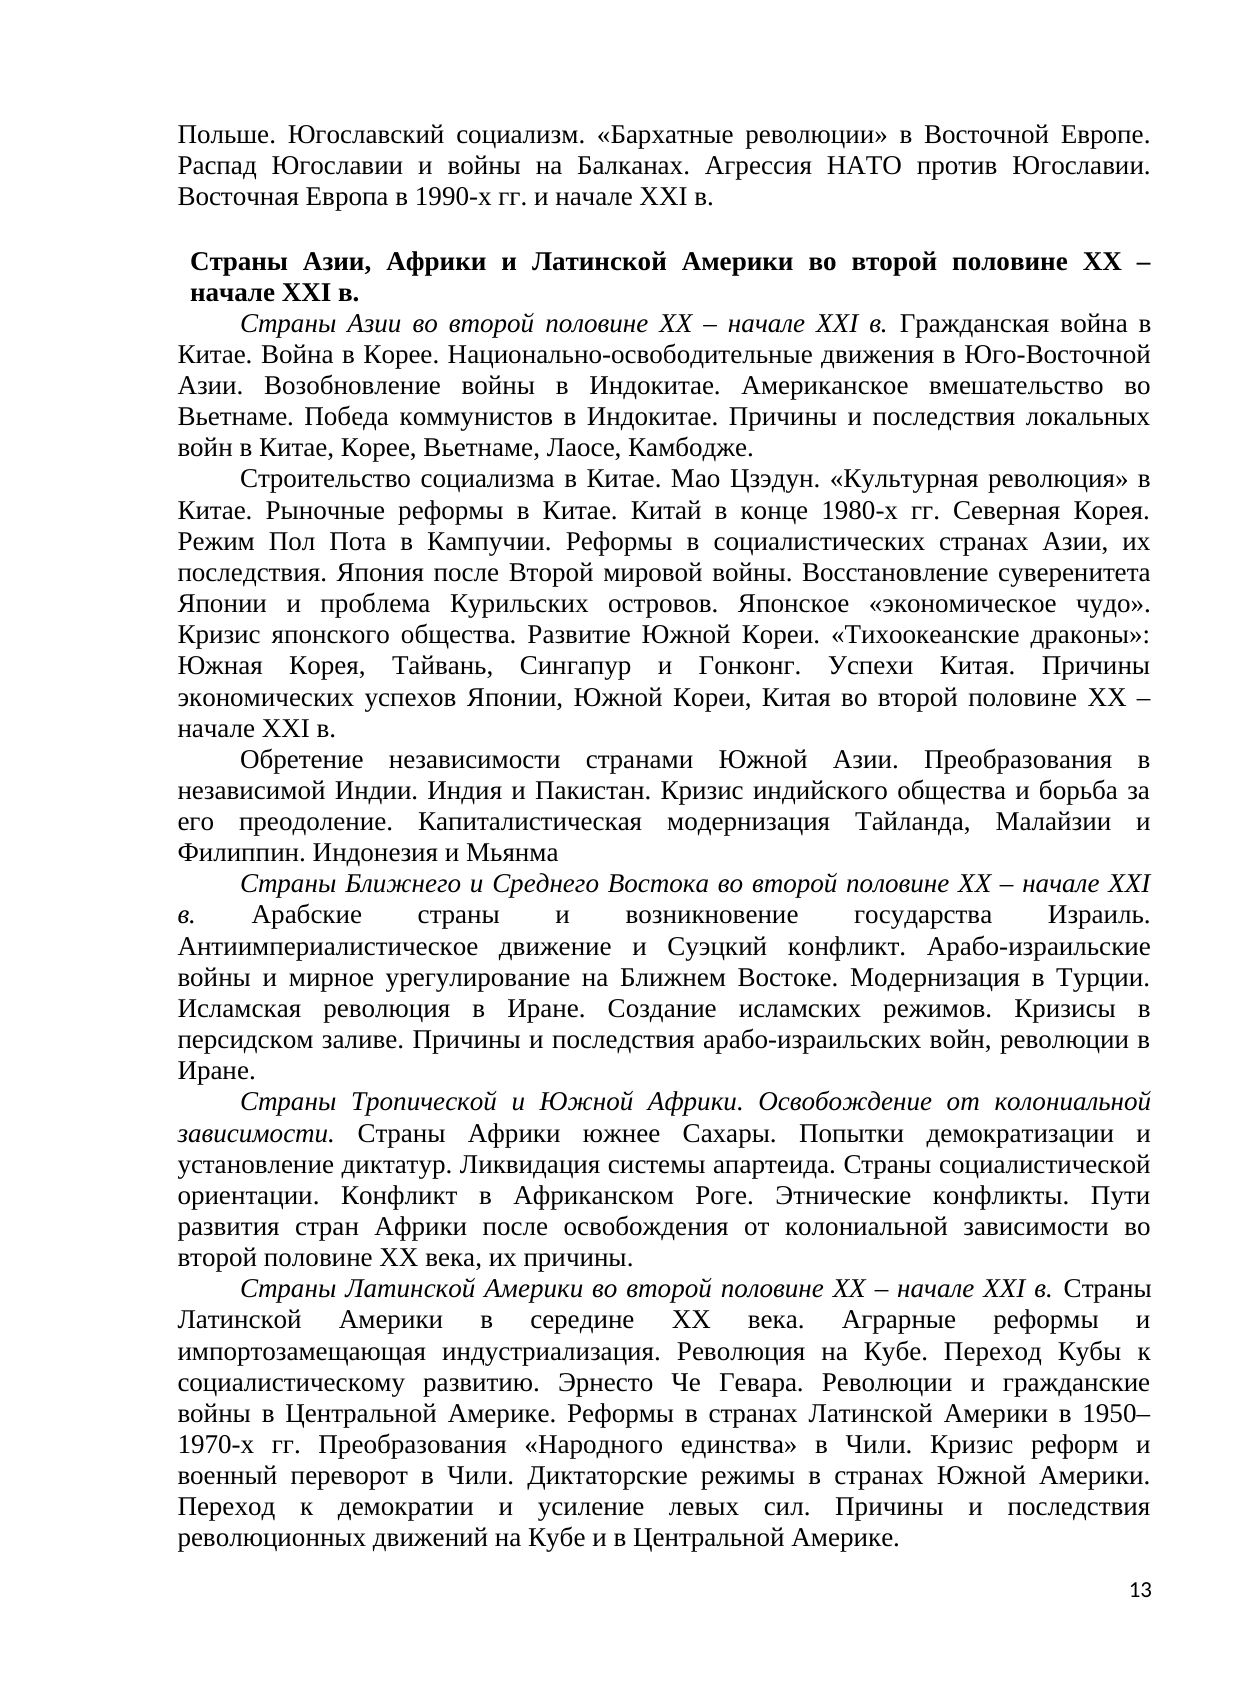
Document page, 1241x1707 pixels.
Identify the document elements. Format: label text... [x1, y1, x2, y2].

text Страны Латинской Америки во второй половине ХХ – начале ХХI в. Страны Латинской Америки в середине ХХ века. Аграрные реформы и импортозамещающая индустриализация. Революция на Кубе. Переход Кубы к социалистическому развитию. Эрнесто Че Гевара. Революции и гражданские войны в Центральной Америке. Реформы в странах Латинской Америки в 1950–1970-х гг. Преобразования «Народного единства» в Чили. Кризис реформ и военный переворот в Чили. Диктаторские режимы в странах Южной Америки. Переход к демократии и усиление левых сил. Причины и последствия революционных движений на Кубе и в Центральной Америке. [177, 1272, 1152, 1553]
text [177, 118, 1152, 212]
text Страны Ближнего и Среднего Востока во второй половине ХХ – начале ХХI в. Арабские страны и возникновение государства Израиль. Антиимпериалистическое движение и Суэцкий конфликт. Арабо-израильские войны и мирное урегулирование на Ближнем Востоке. Модернизация в Турции. Исламская революция в Иране. Создание исламских режимов. Кризисы в персидском заливе. Причины и последствия арабо-израильских войн, революции в Иране. [177, 867, 1152, 1086]
text Обретение независимости странами Южной Азии. Преобразования в независимой Индии. Индия и Пакистан. Кризис индийского общества и борьба за его преодоление. Капиталистическая модернизация Тайланда, Малайзии и Филиппин. Индонезия и Мьянма [177, 743, 1152, 867]
text Страны Азии, Африки и Латинской Америки во второй половине ХХ – начале XXI в. [190, 244, 1152, 307]
text Страны Азии во второй половине ХХ – начале ХХI в. Гражданская война в Китае. Война в Корее. Национально-освободительные движения в Юго-Восточной Азии. Возобновление войны в Индокитае. Американское вмешательство во Вьетнаме. Победа коммунистов в Индокитае. Причины и последствия локальных войн в Китае, Корее, Вьетнаме, Лаосе, Камбодже. [177, 307, 1152, 463]
text Страны Тропической и Южной Африки. Освобождение от колониальной зависимости. Страны Африки южнее Сахары. Попытки демократизации и установление диктатур. Ликвидация системы апартеида. Страны социалистической ориентации. Конфликт в Африканском Роге. Этнические конфликты. Пути развития стран Африки после освобождения от колониальной зависимости во второй половине ХХ века, их причины. [177, 1086, 1152, 1272]
text Строительство социализма в Китае. Мао Цзэдун. «Культурная революция» в Китае. Рыночные реформы в Китае. Китай в конце 1980-х гг. Северная Корея. Режим Пол Пота в Кампучии. Реформы в социалистических странах Азии, их последствия. Япония после Второй мировой войны. Восстановление суверенитета Японии и проблема Курильских островов. Японское «экономическое чудо». Кризис японского общества. Развитие Южной Кореи. «Тихоокеанские драконы»: Южная Корея, Тайвань, Сингапур и Гонконг. Успехи Китая. Причины экономических успехов Японии, Южной Кореи, Китая во второй половине ХХ – начале ХХI в. [177, 463, 1152, 743]
